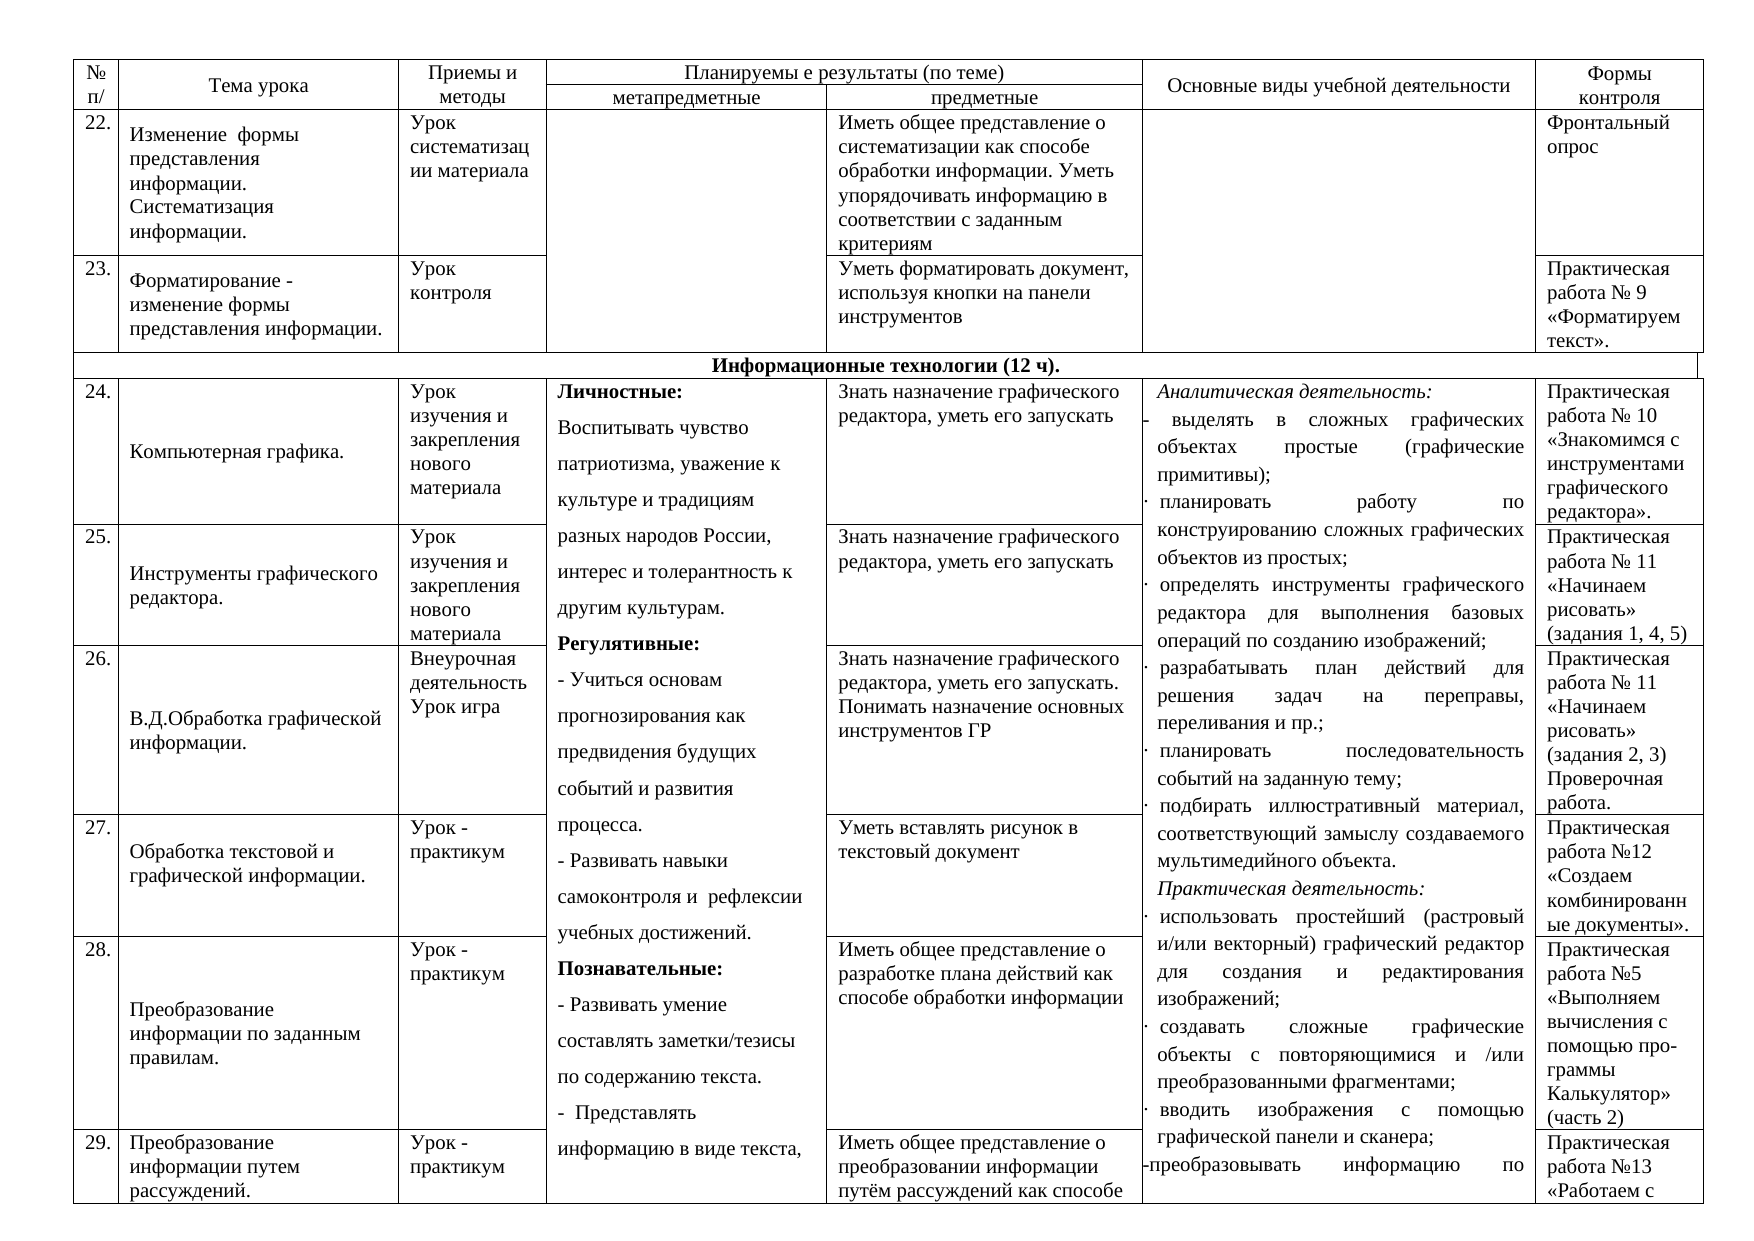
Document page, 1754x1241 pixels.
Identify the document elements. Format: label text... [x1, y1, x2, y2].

table_cell Фронтальный опрос [1536, 110, 1703, 255]
table_cell [74, 815, 118, 936]
table_cell Практическая работа № 10 «Знакомимся с инструментами графического редактора». [1536, 379, 1703, 523]
table_cell Урок -практикум [399, 1130, 546, 1202]
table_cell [827, 1130, 1142, 1202]
table_header Формы контроля [1536, 60, 1703, 109]
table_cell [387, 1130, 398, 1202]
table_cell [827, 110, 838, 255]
table_cell Иметь общее представление о разработке плана действий как способе обработки информации [827, 937, 1142, 1129]
table_cell Практическая работа №12 «Создаем комбинированные документы». [1536, 815, 1703, 936]
table_cell [74, 256, 118, 352]
table_cell Урок -практикум [399, 937, 546, 1129]
table_cell Знать назначение графического редактора, уметь его запускать [827, 379, 1142, 523]
table_cell Урок изучения и закрепления нового материала [399, 525, 546, 645]
table_cell Урок контроля [399, 256, 546, 352]
table_cell [74, 937, 118, 1129]
table_cell [74, 525, 118, 645]
table_cell Урок изучения и закрепления нового материала [399, 379, 546, 523]
table_cell Личностные: Воспитывать чувство патриотизма, уважение к культуре и традициям разных народов России, интерес и толерантность к другим культурам. Регулятивные: - Учиться основам прогнозирования как предвидения будущих событий и развития процесса. - Развивать навыки самоконтроля и рефлексии учебных достижений. Познавательные: - Развивать умение составлять заметки/тезисы по содержанию текста. - Представлять информацию в виде текста, рисунка, таблицы - Учиться основам ознакомительного, изучающего, усваивающего и поискового чтения. Коммуникативные: - Развивать навыки и умения во всех видах речевой деятельности. - Участвовать в диалоге; слушать и понимать других, высказывать свою точку зрения на события, поступки. [547, 379, 826, 1202]
table_header № п/п [74, 60, 118, 109]
table_cell [74, 1130, 118, 1202]
table_cell Практическая работа № 11 «Начинаем рисовать» (задания 1, 4, 5) [1536, 525, 1703, 645]
table_header Планируемы е результаты (по теме) [547, 60, 1142, 84]
table_cell Инструменты графического редактора. [119, 525, 398, 645]
table_cell Знать назначение графического редактора, уметь его запускать. Понимать назначение основных инструментов ГР [827, 646, 1142, 814]
table_cell Уметь форматировать документ, используя кнопки на панели инструментов [827, 256, 1142, 352]
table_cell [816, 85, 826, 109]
table_cell [74, 110, 118, 255]
table_cell Урок -практикум [399, 815, 546, 936]
table_cell Обработка текстовой и графической информации. [119, 815, 398, 936]
table_cell Изменение формы представления информации. Систематизация информации. [119, 110, 398, 255]
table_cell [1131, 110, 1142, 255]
table_header Приемы и методы работы [399, 60, 546, 109]
table_cell В.Д.Обработка графической информации. [119, 646, 398, 814]
table_cell Практическая работа № 9 «Форматируем текст». [1536, 256, 1703, 352]
table_header Тема урока [119, 60, 398, 109]
table_cell Внеурочная деятельность Урок игра [399, 646, 546, 814]
table_header Основные виды учебной деятельности [1143, 60, 1535, 109]
table_cell Преобразование информации по заданным правилам. [119, 937, 398, 1129]
table_cell [74, 646, 118, 814]
table_cell Форматирование - изменение формы представления информации. [119, 256, 398, 352]
table_cell Урок систематизации материала [399, 110, 546, 255]
table_cell Компьютерная графика. [119, 379, 398, 523]
table_cell [74, 379, 118, 523]
table_cell Информационные технологии (12 ч). [74, 353, 1697, 378]
table_cell Практическая работа № 11 «Начинаем рисовать» (задания 2, 3) Проверочная работа. [1536, 646, 1703, 814]
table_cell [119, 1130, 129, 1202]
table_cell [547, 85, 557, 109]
table_cell Аналитическая деятельность: - выделять в сложных графических объектах простые (графические примитивы); · планировать работу по конструированию сложных графических объектов из простых; · определять инструменты графического редактора для выполнения базовых операций по созданию изображений; · разрабатывать план действий для решения задач на переправы, переливания и пр.; · планировать последовательность событий на заданную тему; · подбирать иллюстративный материал, соответствующий замыслу создаваемого мультимедийного объекта. Практическая деятельность: · использовать простейший (растровый и/или векторный) графический редактор для создания и редактирования изображений; · создавать сложные графические объекты с повторяющимися и /или преобразованными фрагментами; · вводить изображения с помощью графической панели и сканера; -преобразовывать информацию по заданным правилам и путём рассуждений; · решать задачи на переливания, переправы и пр. в соответствующих программных средах; · использовать редактор презентаций или иное программное средство для создания анимации по имеющемуся сюжету; · создавать на заданную тему мультимедийную презентацию с гиперссылками, слайды которой содержат тексты, звуки, графические изображения; [1143, 379, 1535, 1202]
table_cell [1536, 1130, 1703, 1202]
table_cell Практическая работа №5 «Выполняем вычисления с помощью программы Калькулятор» (часть 2) [1536, 937, 1703, 1129]
table_cell Уметь вставлять рисунок в текстовый документ [827, 815, 1142, 936]
table_cell Знать назначение графического редактора, уметь его запускать [827, 525, 1142, 645]
